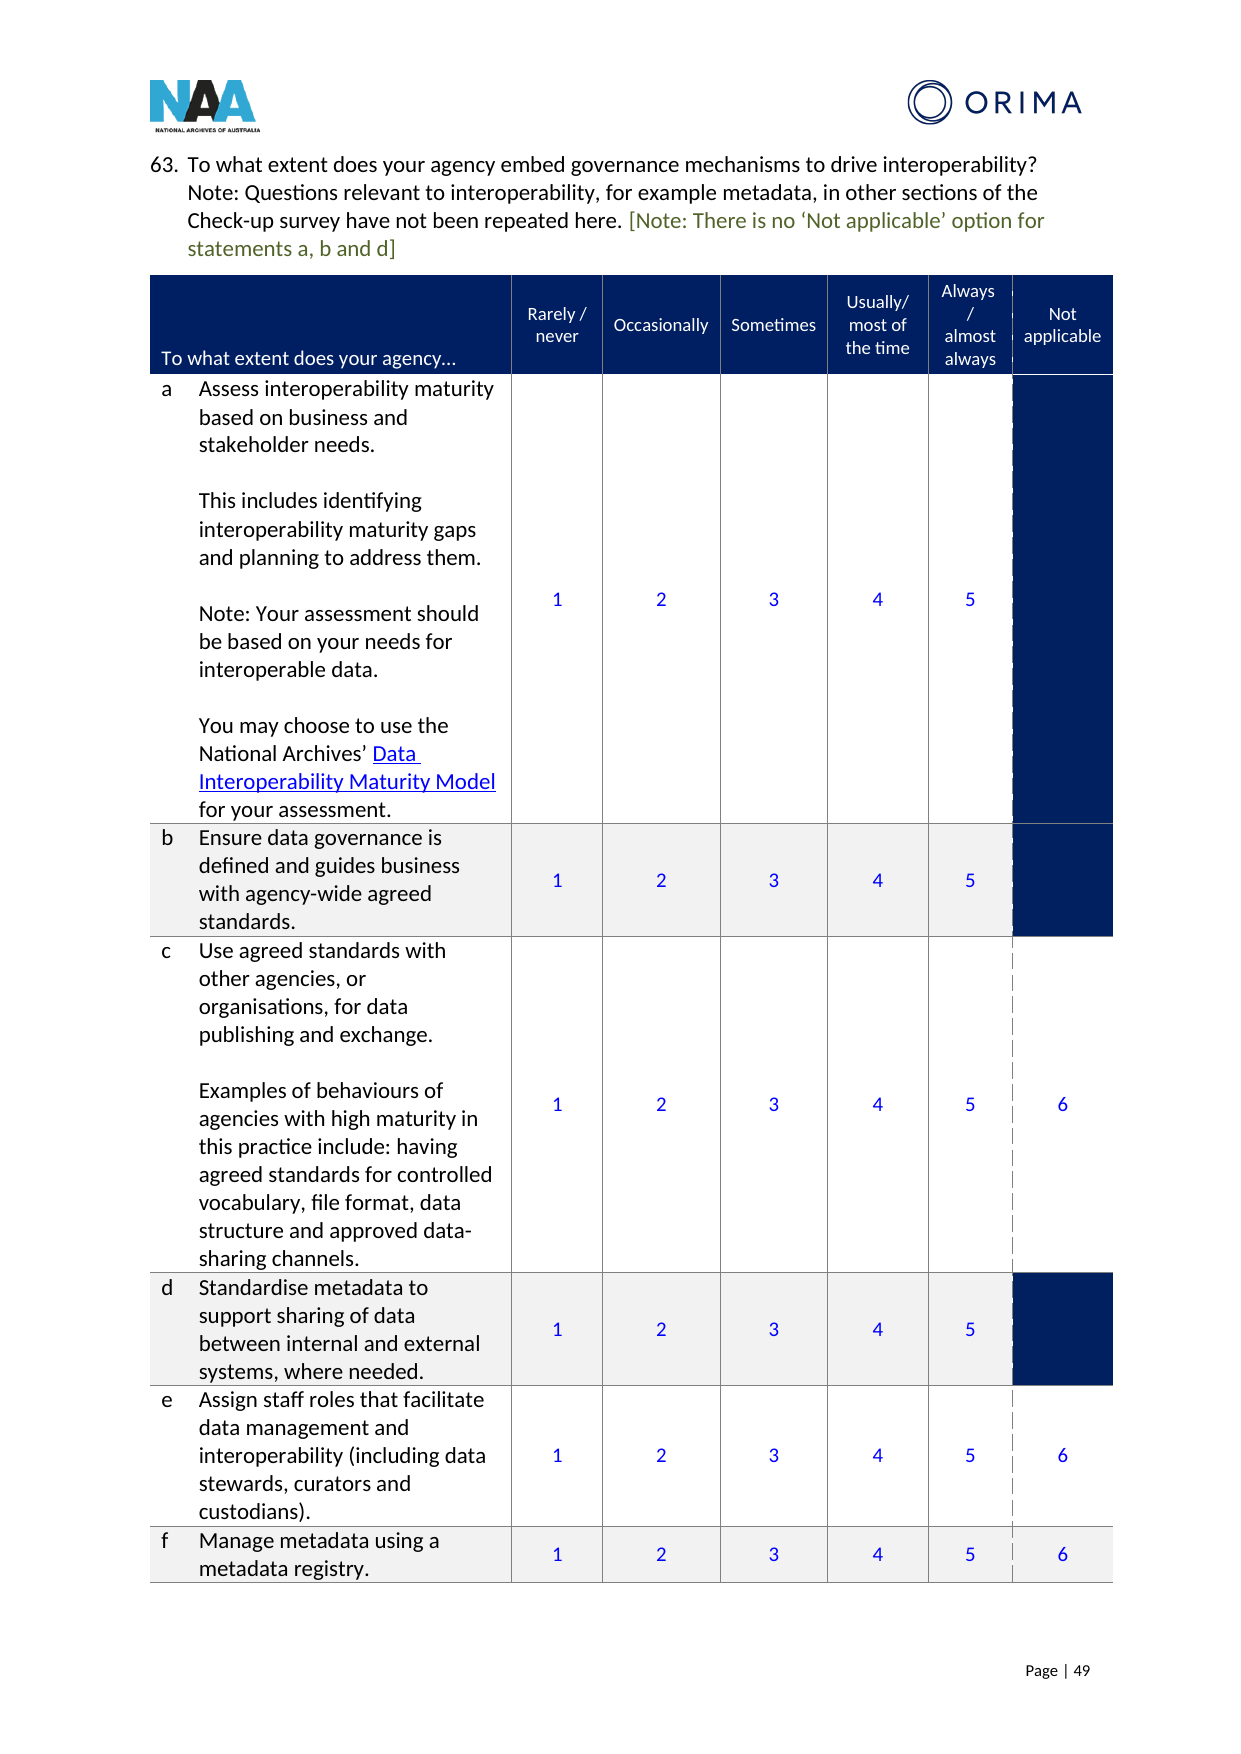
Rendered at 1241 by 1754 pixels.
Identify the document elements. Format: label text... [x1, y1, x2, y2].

table_header Rarely / never [512, 275, 602, 374]
picture [901, 73, 1091, 133]
table_cell 1 [512, 937, 602, 1272]
table_header Usually/ most of the time [828, 275, 928, 374]
table_cell 1 [512, 1273, 602, 1385]
table_cell 6 [1013, 937, 1113, 1272]
table_cell Manage metadata using a metadata registry. [150, 1527, 511, 1582]
table_header Occasionally [603, 275, 720, 374]
table_cell Assess interoperability maturity based on business and stakeholder needs. This includes identifying interoperability maturity gaps and planning to address them. Note: Your assessment should be based on your needs for interoperable data. You may choose to use the National Archives’ Data Interoperability Maturity Model for your assessment. [150, 375, 511, 823]
table_cell 2 [603, 1527, 720, 1582]
table_cell 6 [1013, 1527, 1113, 1582]
table_cell Use agreed standards with other agencies, or organisations, for data publishing and exchange. Examples of behaviours of agencies with high maturity in this practice include: having agreed standards for controlled vocabulary, file format, data structure and approved data-sharing channels. [150, 937, 511, 1272]
table_cell 3 [721, 1386, 827, 1526]
table_header Always / almost always [929, 275, 1012, 374]
table_cell 4 [828, 375, 928, 823]
table_cell 3 [721, 937, 827, 1272]
table_cell Ensure data governance is defined and guides business with agency-wide agreed standards. [150, 824, 511, 936]
table_cell [1013, 375, 1113, 823]
table_cell [1013, 1273, 1113, 1385]
table_cell 4 [828, 824, 928, 936]
table_cell 3 [721, 1527, 827, 1582]
table_cell 4 [828, 937, 928, 1272]
table_cell 5 [929, 1386, 1012, 1526]
table_cell 3 [721, 375, 827, 823]
table_header To what extent does your agency… [150, 275, 511, 374]
picture [150, 80, 261, 133]
table_cell 4 [828, 1527, 928, 1582]
table_header Not applicable [1013, 275, 1113, 374]
table_cell 5 [929, 1273, 1012, 1385]
table_cell 2 [603, 375, 720, 823]
table_cell 1 [512, 375, 602, 823]
table_cell [1013, 824, 1113, 936]
table_cell 3 [721, 1273, 827, 1385]
table_cell 3 [721, 824, 827, 936]
table_cell 1 [512, 1386, 602, 1526]
text To what extent does your agency embed governance mechanisms to drive interoperability? Note: Questions relevant to interoperability, for example metadata, in other sections of the Check-up survey have not been repeated here. [Note: There is no ‘Not applicable’ option for statements a, b and d] [150, 150, 1090, 262]
table_cell 1 [512, 1527, 602, 1582]
table_cell 5 [929, 375, 1012, 823]
table_cell Assign staff roles that facilitate data management and interoperability (including data stewards, curators and custodians). [150, 1386, 511, 1526]
table_cell 5 [929, 1527, 1012, 1582]
table_cell 4 [828, 1273, 928, 1385]
table_cell 5 [929, 937, 1012, 1272]
table_cell 5 [929, 824, 1012, 936]
table_header Sometimes [721, 275, 827, 374]
table_cell 2 [603, 1386, 720, 1526]
table_cell Standardise metadata to support sharing of data between internal and external systems, where needed. [150, 1273, 511, 1385]
table_cell 2 [603, 937, 720, 1272]
table_cell 6 [1013, 1386, 1113, 1526]
table_cell 2 [603, 824, 720, 936]
table_cell 2 [603, 1273, 720, 1385]
table_cell 4 [828, 1386, 928, 1526]
table_cell 1 [512, 824, 602, 936]
